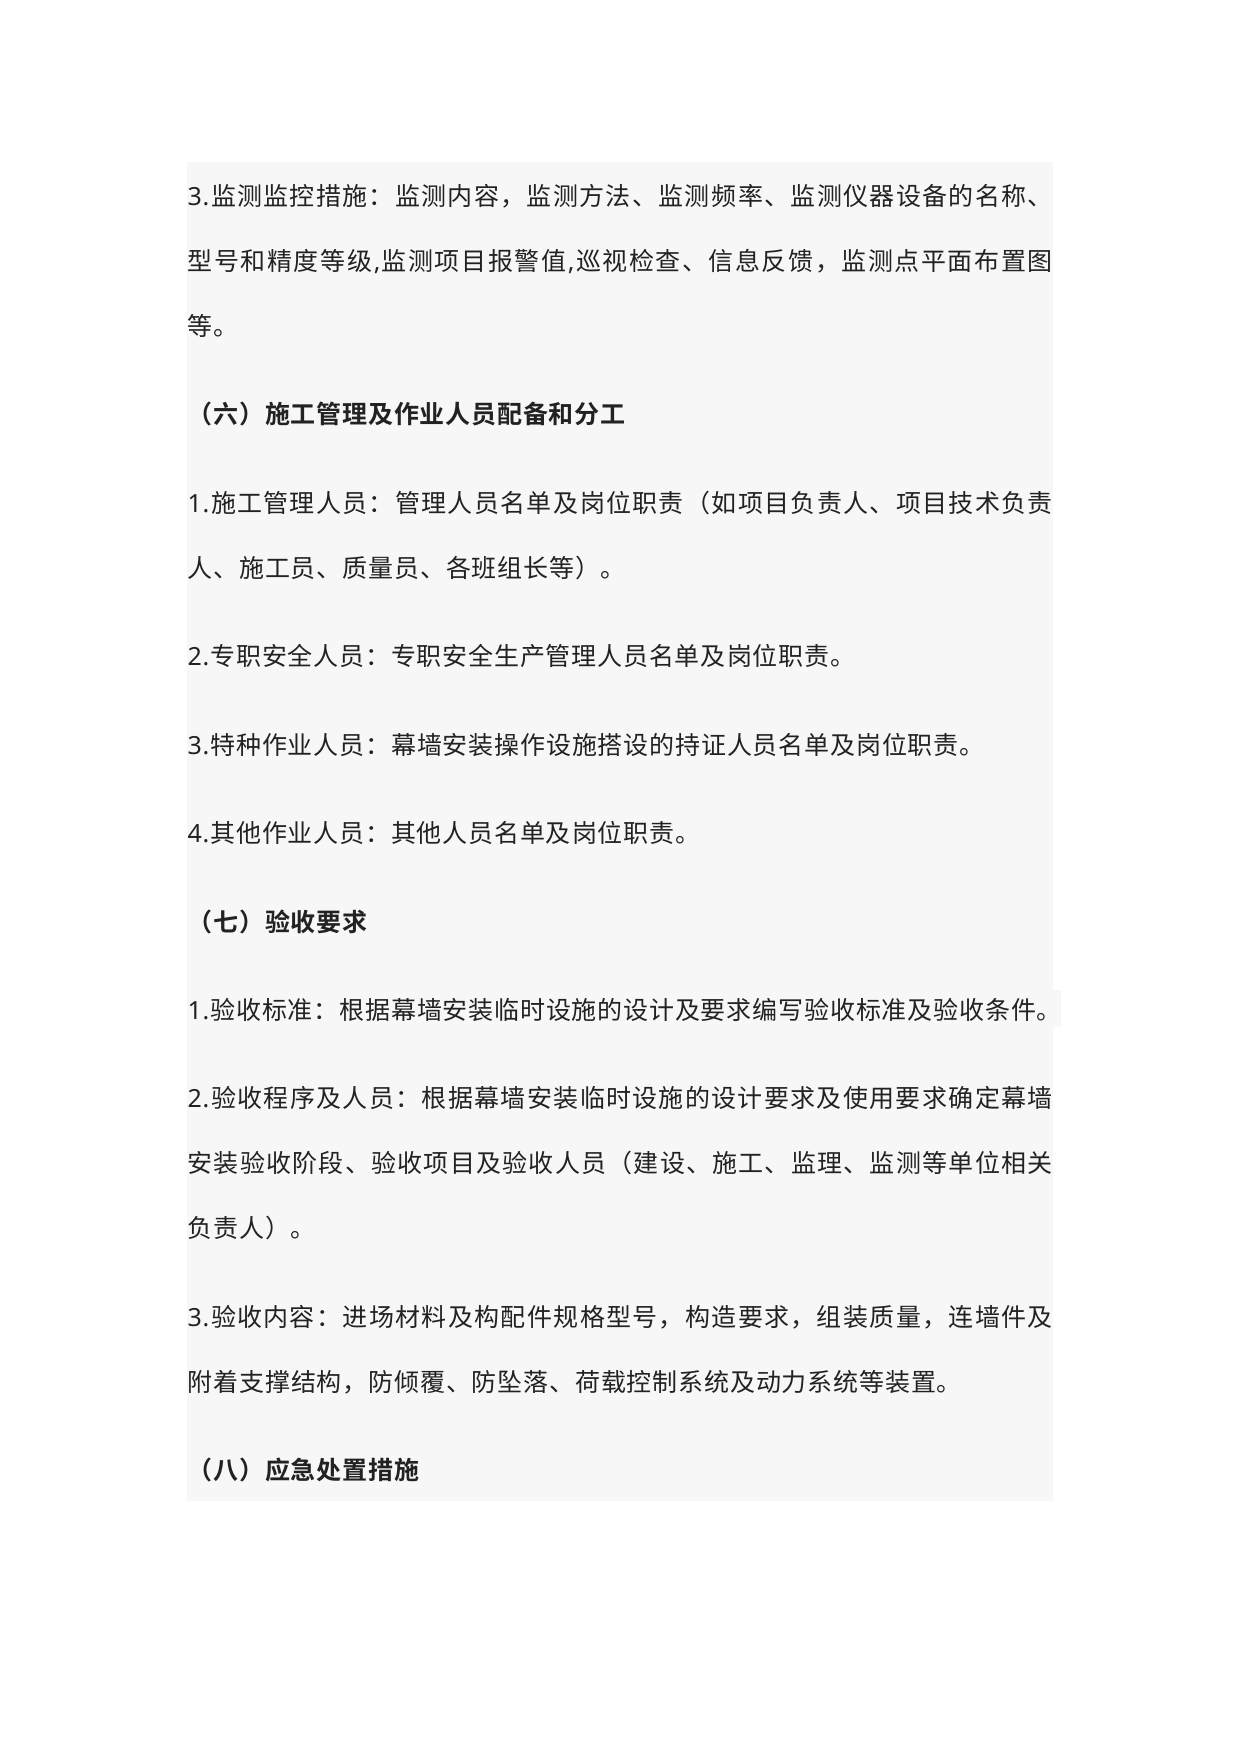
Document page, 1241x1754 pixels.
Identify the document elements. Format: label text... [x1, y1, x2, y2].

text （六）施工管理及作业人员配备和分工 [187, 380, 1053, 445]
text 4.其他作业人员：其他人员名单及岗位职责。 [187, 799, 1053, 864]
text 1.施工管理人员：管理人员名单及岗位职责（如项目负责人、项目技术负责人、施工员、质量员、各班组长等）。 [187, 469, 1053, 599]
text （七）验收要求 [187, 888, 1053, 953]
text 3.验收内容：进场材料及构配件规格型号，构造要求，组装质量，连墙件及附着支撑结构，防倾覆、防坠落、荷载控制系统及动力系统等装置。 [187, 1283, 1053, 1413]
text 1.验收标准：根据幕墙安装临时设施的设计及要求编写验收标准及验收条件。 [187, 976, 1053, 1041]
text 3.监测监控措施：监测内容，监测方法、监测频率、监测仪器设备的名称、型号和精度等级,监测项目报警值,巡视检查、信息反馈，监测点平面布置图等。 [187, 162, 1053, 357]
text （八）应急处置措施 [187, 1436, 1053, 1501]
text 2.验收程序及人员：根据幕墙安装临时设施的设计要求及使用要求确定幕墙安装验收阶段、验收项目及验收人员（建设、施工、监理、监测等单位相关负责人）。 [187, 1064, 1053, 1259]
text 2.专职安全人员：专职安全生产管理人员名单及岗位职责。 [187, 622, 1053, 687]
text 3.特种作业人员：幕墙安装操作设施搭设的持证人员名单及岗位职责。 [187, 711, 1053, 776]
